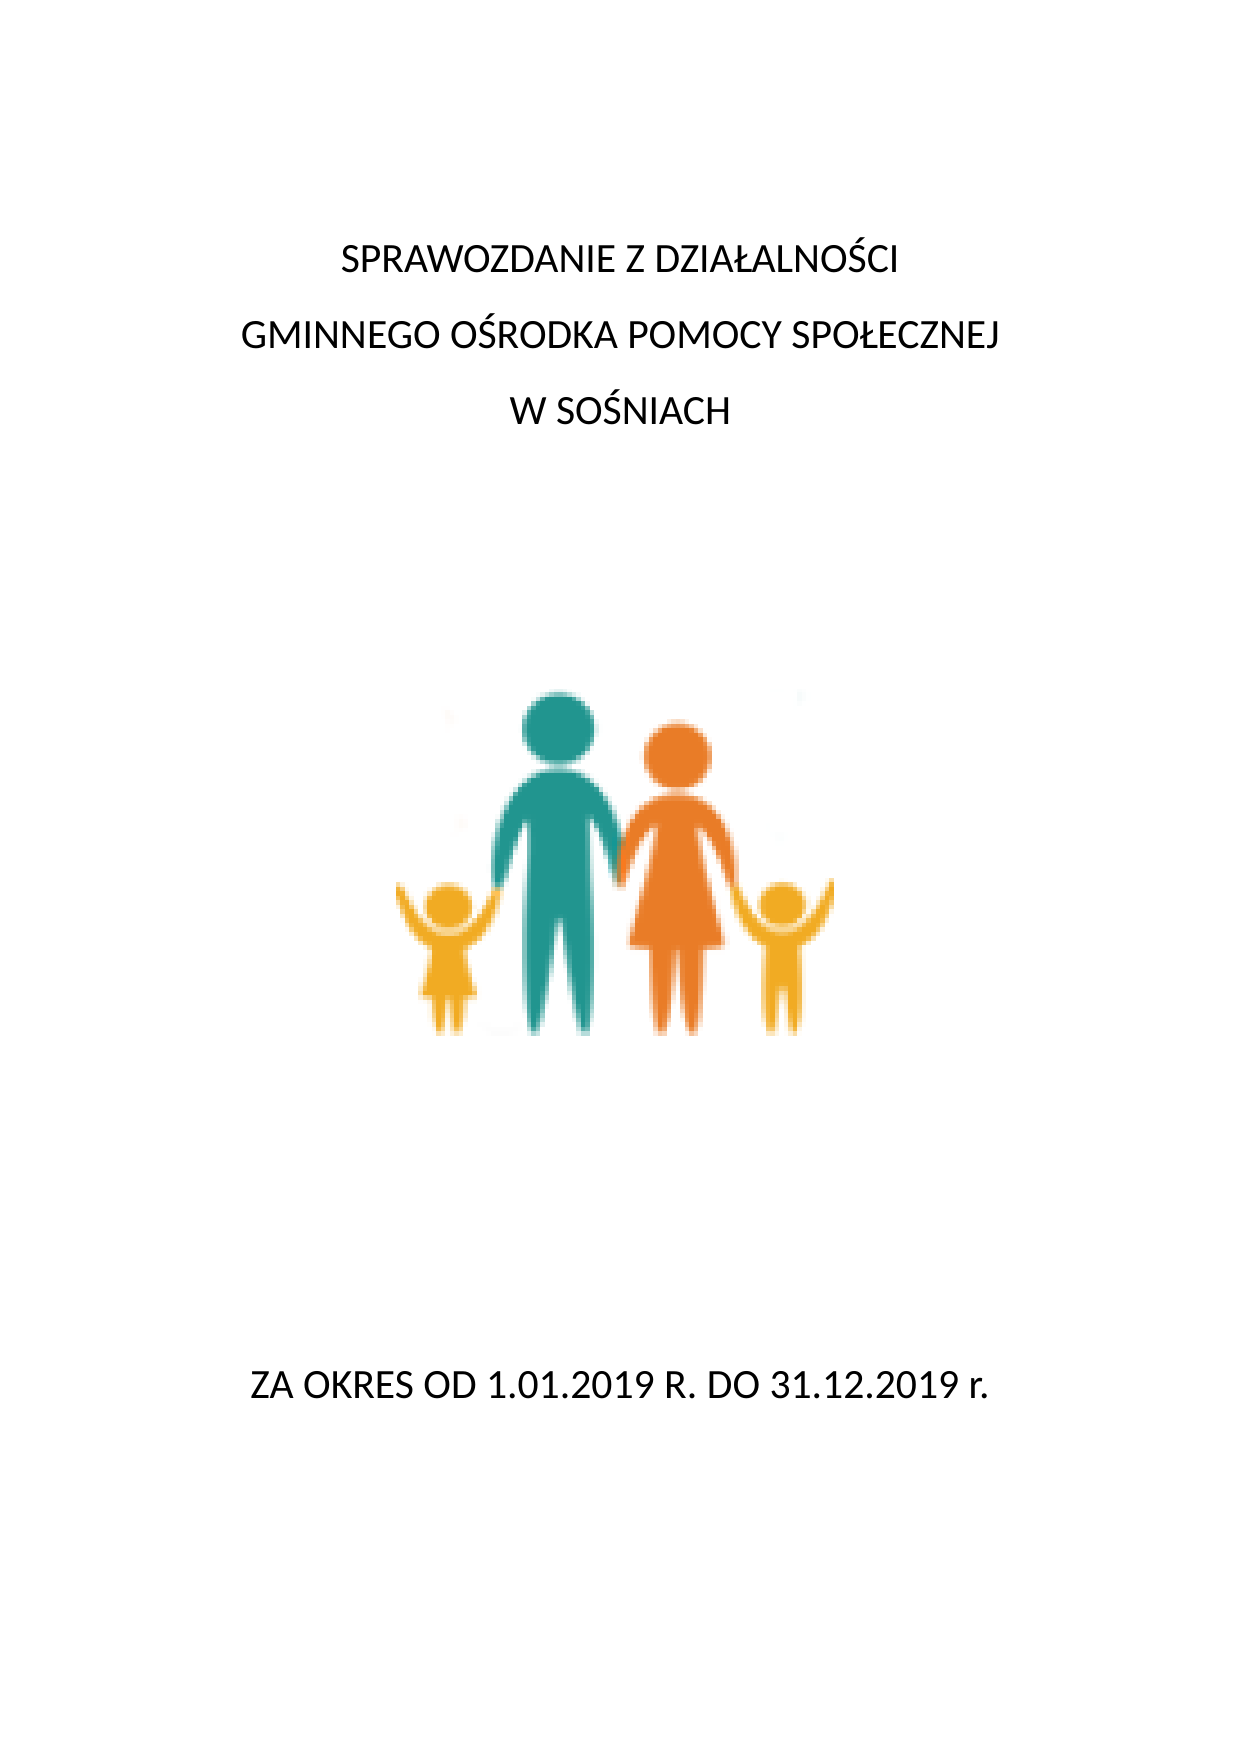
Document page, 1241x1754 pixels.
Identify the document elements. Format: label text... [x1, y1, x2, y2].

text W SOŚNIACH [148, 384, 1093, 435]
text ZA OKRES OD 1.01.2019 R. DO 31.12.2019 r. [148, 1358, 1093, 1408]
text SPRAWOZDANIE Z DZIAŁALNOŚCI [148, 232, 1093, 282]
picture [148, 689, 974, 1041]
text GMINNEGO OŚRODKA POMOCY SPOŁECZNEJ [148, 308, 1093, 359]
